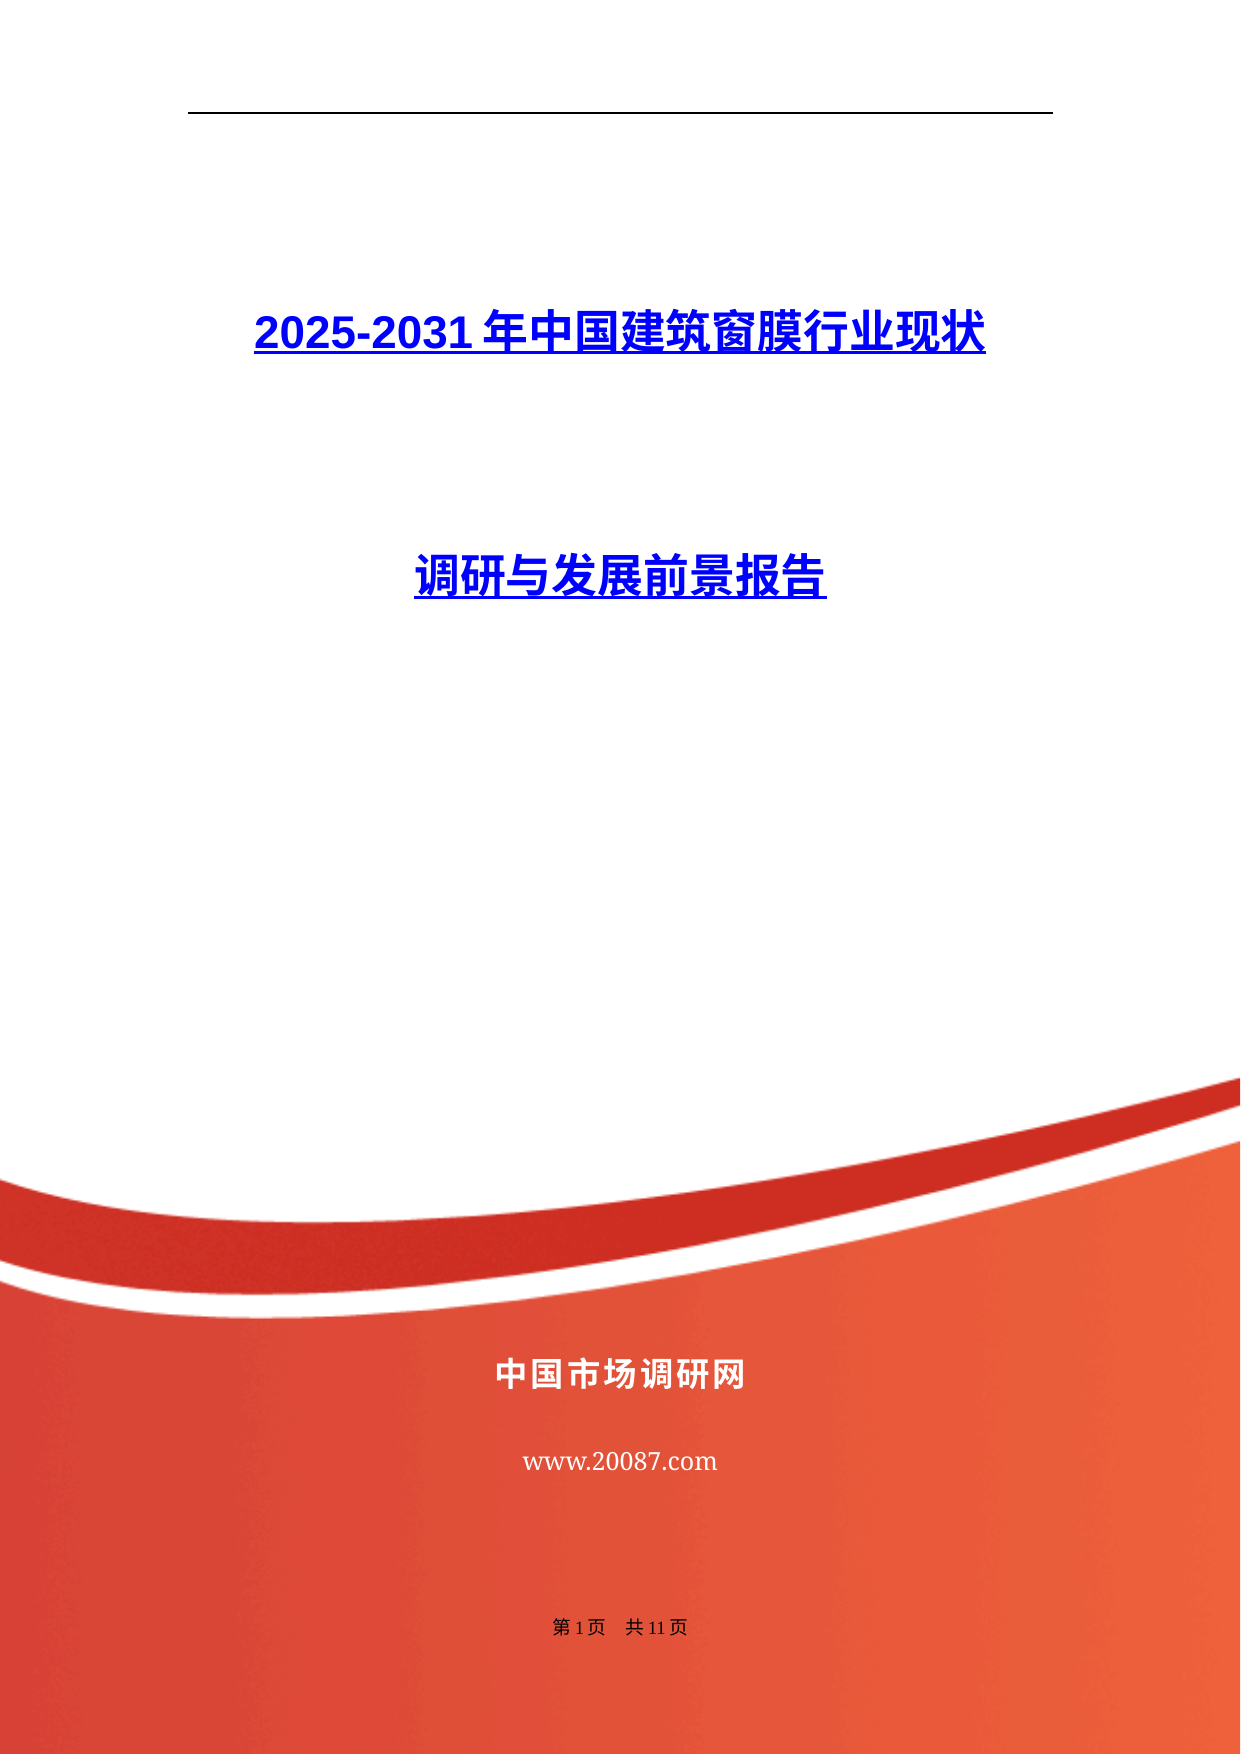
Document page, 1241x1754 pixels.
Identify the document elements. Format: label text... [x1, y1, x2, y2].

table_header 2025-2031年中国建筑窗膜行业现状调研与发展前景报告 [188, 207, 1053, 773]
picture [0, 1006, 1241, 1754]
text www.20087.com [187, 1428, 1053, 1493]
subtitle 中国市场调研网 [187, 1339, 1053, 1404]
